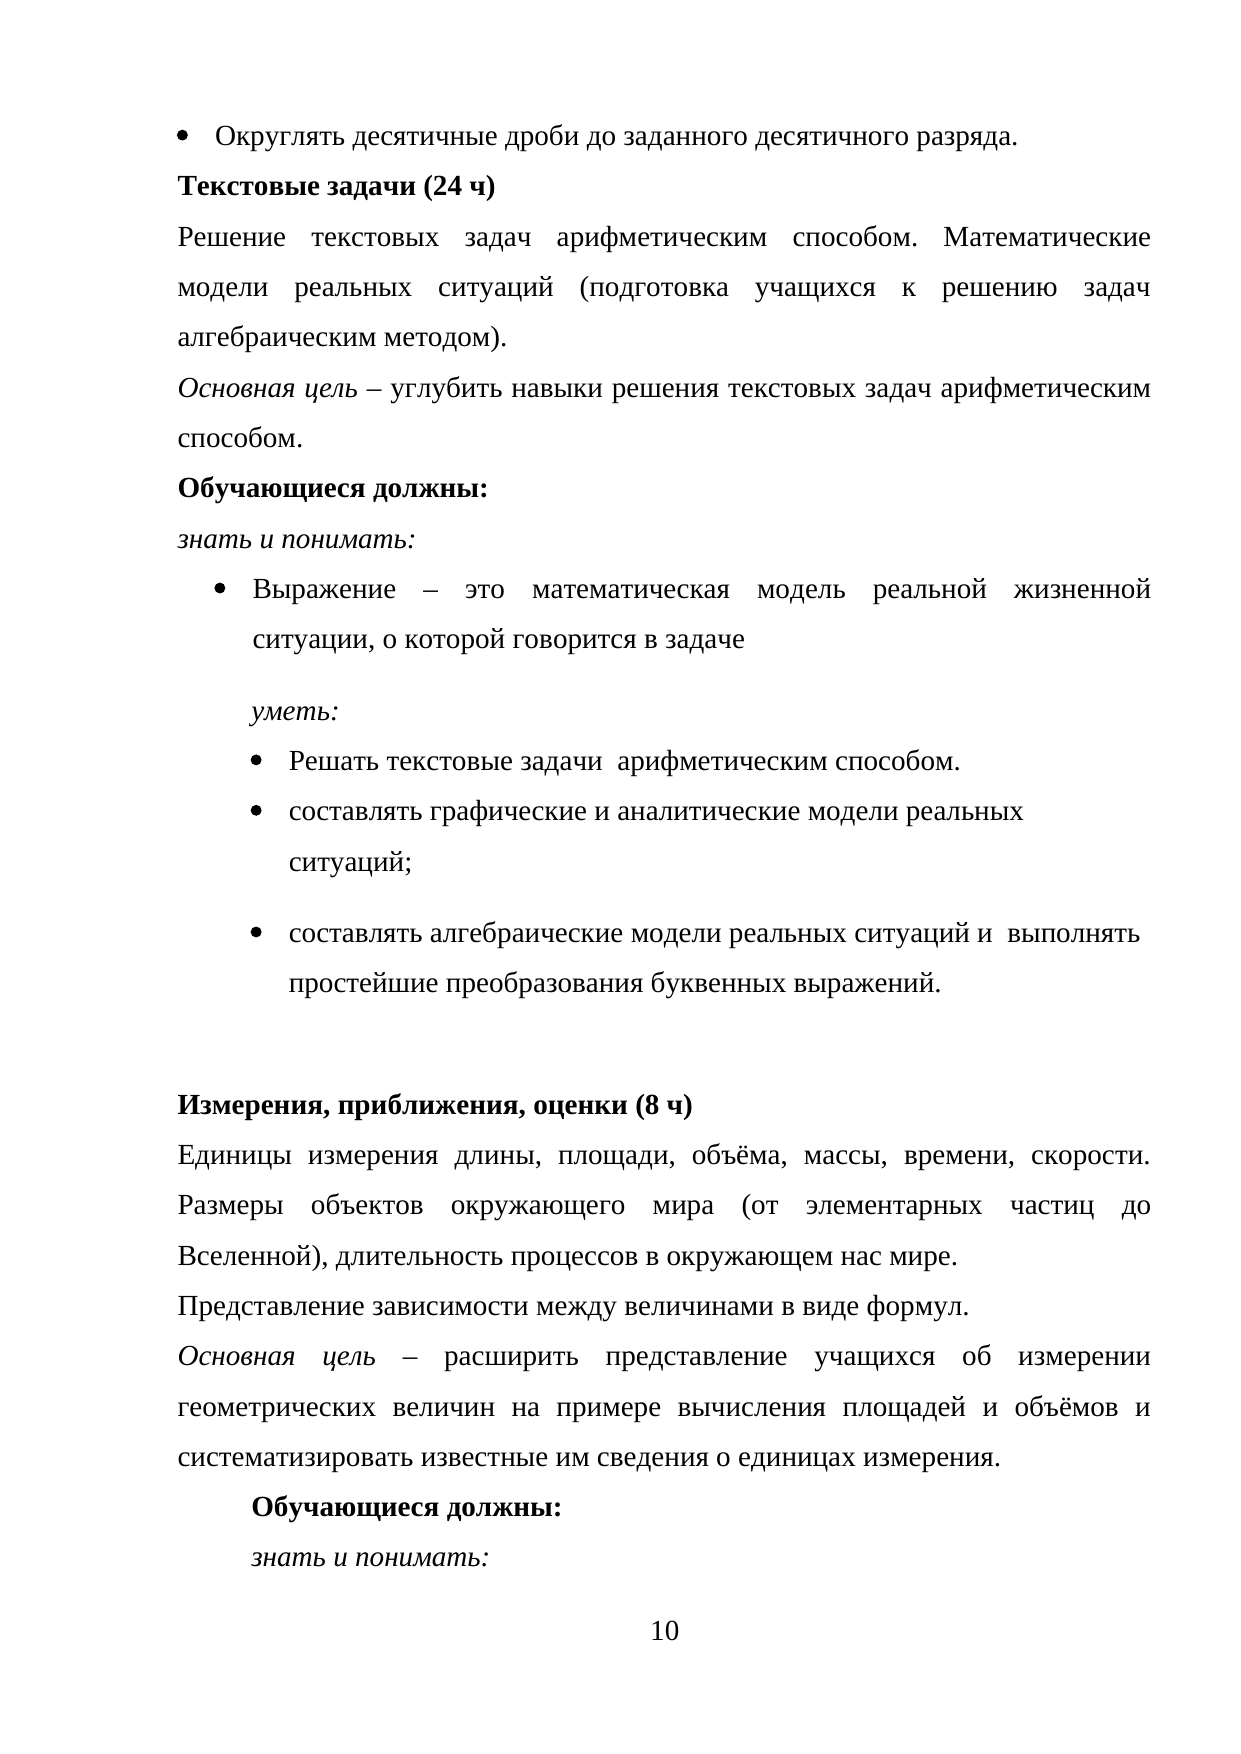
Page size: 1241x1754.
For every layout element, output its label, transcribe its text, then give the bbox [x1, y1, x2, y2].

text знать и понимать: [177, 521, 1152, 554]
text Обучающиеся должны: [177, 470, 1152, 504]
text Основная цель – расширить представление учащихся об измерении геометрических величин на примере вычисления площадей и объёмов и систематизировать известные им сведения о единицах измерения. [177, 1338, 1152, 1472]
text знать и понимать: [177, 1539, 1152, 1573]
text Обучающиеся должны: [177, 1489, 1152, 1523]
text Единицы измерения длины, площади, объёма, массы, времени, скорости. Размеры объектов окружающего мира (от элементарных частиц до Вселенной), длительность процессов в окружающем нас мире. [177, 1137, 1152, 1271]
text Измерения, приближения, оценки (8 ч) [177, 1087, 1152, 1120]
list Округлять десятичные дроби до заданного десятичного разряда. [177, 118, 1152, 152]
list Выражение – это математическая модель реальной жизненной ситуации, о которой говорится в задаче [215, 571, 1152, 655]
text Текстовые задачи (24 ч) [177, 168, 1152, 202]
text Представление зависимости между величинами в виде формул. [177, 1288, 1152, 1322]
list Решать текстовые задачи арифметическим способом. [251, 743, 1152, 777]
text Основная цель – углубить навыки решения текстовых задач арифметическим способом. [177, 370, 1152, 454]
text Решение текстовых задач арифметическим способом. Математические модели реальных ситуаций (подготовка учащихся к решению задач алгебраическим методом). [177, 219, 1152, 353]
list составлять алгебраические модели реальных ситуаций и выполнять простейшие преобразования буквенных выражений. [251, 915, 1152, 999]
list составлять графические и аналитические модели реальных ситуаций; [251, 793, 1152, 877]
text уметь: [177, 693, 1152, 726]
